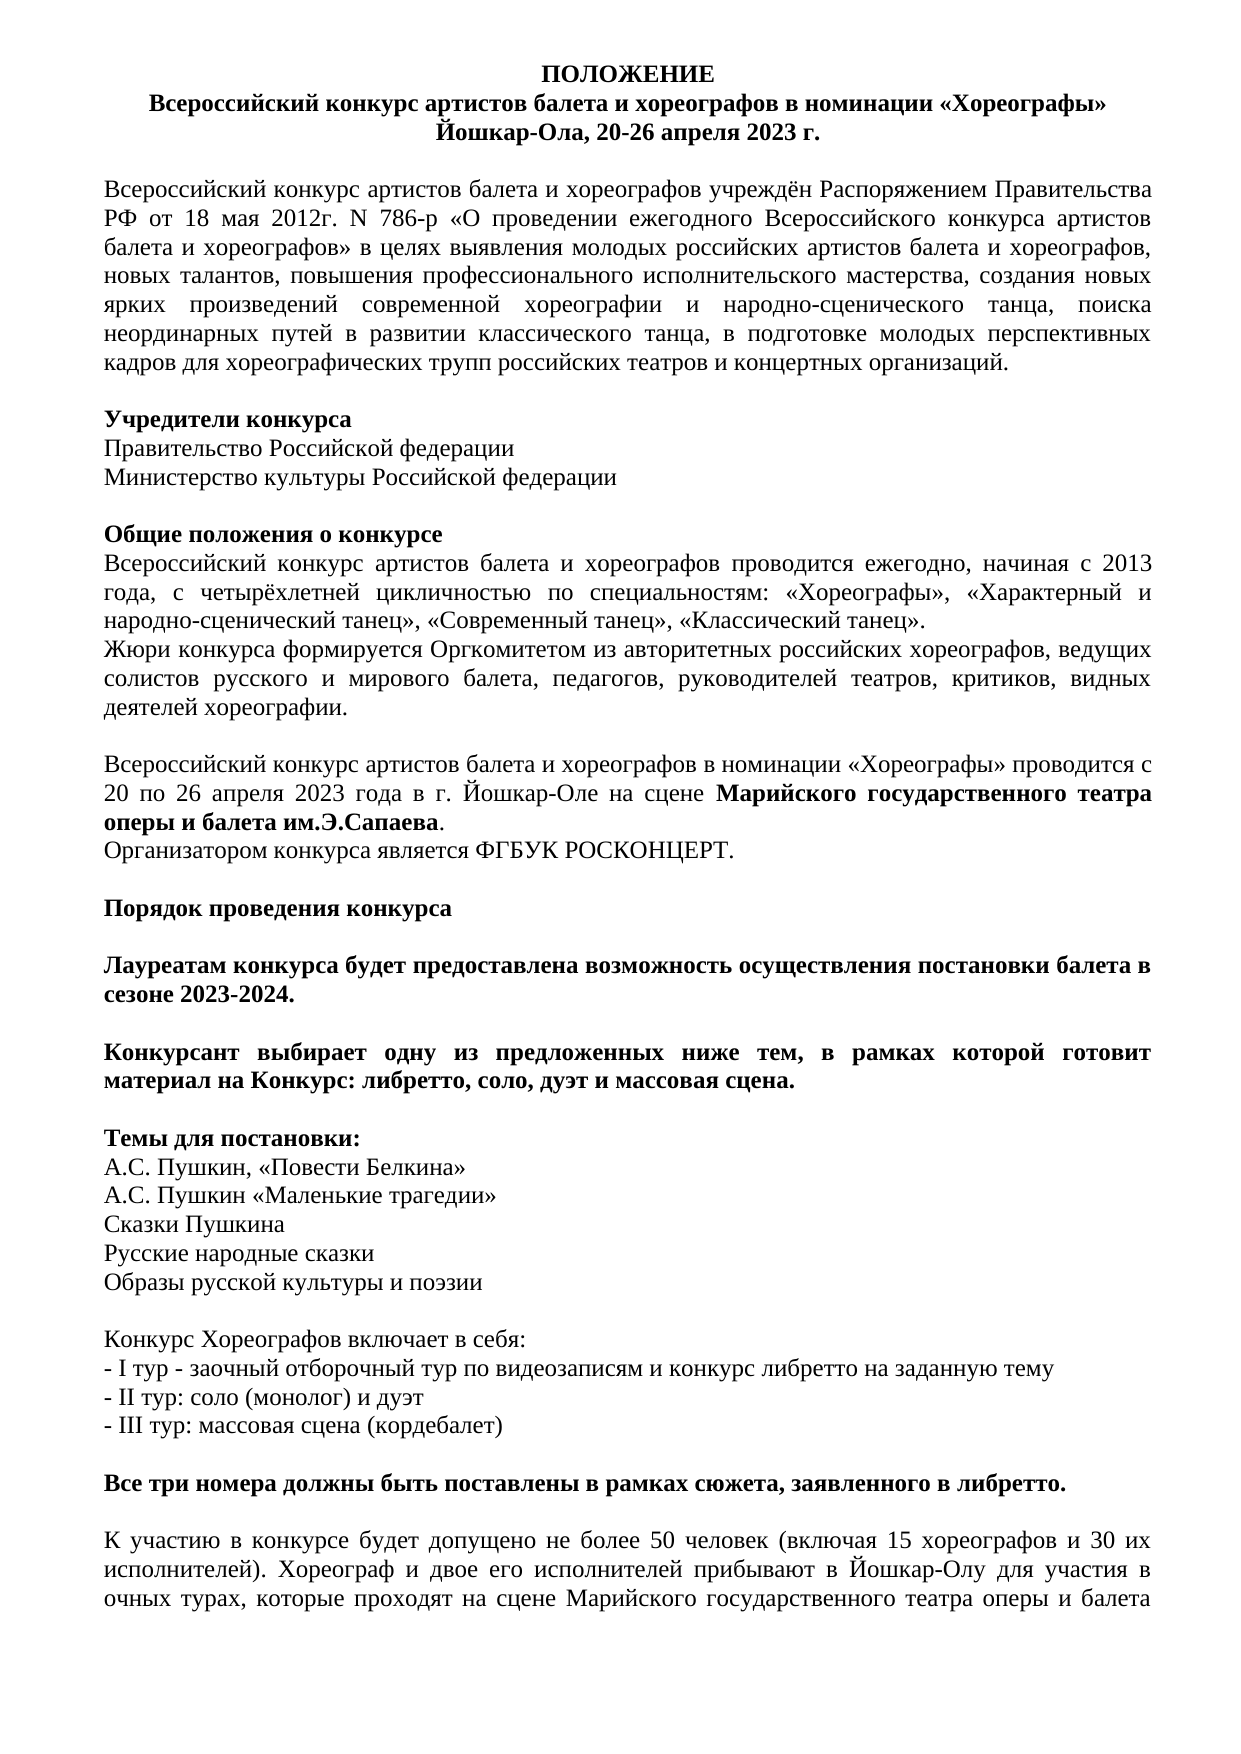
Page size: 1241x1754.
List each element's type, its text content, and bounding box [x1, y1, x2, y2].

text Темы для постановки: [103, 1123, 1152, 1152]
text Учредители конкурса [103, 404, 1152, 433]
text Порядок проведения конкурса [103, 893, 1152, 922]
text Сказки Пушкина [103, 1209, 1152, 1238]
text Общие положения о конкурсе [103, 519, 1152, 548]
text Лауреатам конкурса будет предоставлена возможность осуществления постановки балета в сезоне 2023-2024. [103, 950, 1152, 1008]
text Все три номера должны быть поставлены в рамках сюжета, заявленного в либретто. [103, 1468, 1152, 1497]
text Конкурсант выбирает одну из предложенных ниже тем, в рамках которой готовит материал на Конкурс: либретто, соло, дуэт и массовая сцена. [103, 1037, 1152, 1094]
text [103, 1525, 1152, 1612]
text А.С. Пушкин «Маленькие трагедии» [103, 1180, 1152, 1209]
text А.С. Пушкин, «Повести Белкина» [103, 1152, 1152, 1180]
text Русские народные сказки [103, 1238, 1152, 1267]
text Министерство культуры Российской федерации [103, 462, 1152, 490]
text Всероссийский конкурс артистов балета и хореографов учреждён Распоряжением Правительства РФ от 18 мая 2012г. N 786-p «О проведении ежегодного Всероссийского конкурса артистов балета и хореографов» в целях выявления молодых российских артистов балета и хореографов, новых талантов, повышения профессионального исполнительского мастерства, создания новых ярких произведений современной хореографии и народно-сценического танца, поиска неординарных путей в развитии классического танца, в подготовке молодых перспективных кадров для хореографических трупп российских театров и концертных организаций. [103, 174, 1152, 375]
text - III тур: массовая сцена (кордебалет) [103, 1410, 1152, 1439]
text Организатором конкурса является ФГБУК РОСКОНЦЕРТ. [103, 835, 1152, 864]
text Жюри конкурса формируется Оргкомитетом из авторитетных российских хореографов, ведущих солистов русского и мирового балета, педагогов, руководителей театров, критиков, видных деятелей хореографии. [103, 634, 1152, 720]
text Всероссийский конкурс артистов балета и хореографов в номинации «Хореографы» проводится с 20 по 26 апреля 2023 года в г. Йошкар-Оле на сцене Марийского государственного театра оперы и балета им.Э.Сапаева. [103, 749, 1152, 835]
text Конкурс Хореографов включает в себя: [103, 1324, 1152, 1353]
text - I тур - заочный отборочный тур по видеозаписям и конкурс либретто на заданную тему [103, 1353, 1152, 1382]
text Йошкар-Ола, 20-26 апреля 2023 г. [103, 117, 1152, 145]
text - II тур: соло (монолог) и дуэт [103, 1382, 1152, 1410]
text Правительство Российской федерации [103, 433, 1152, 462]
text ПОЛОЖЕНИЕ [103, 59, 1152, 88]
text Всероссийский конкурс артистов балета и хореографов проводится ежегодно, начиная с 2013 года, с четырёхлетней цикличностью по специальностям: «Хореографы», «Характерный и народно-сценический танец», «Современный танец», «Классический танец». [103, 548, 1152, 634]
text Всероссийский конкурс артистов балета и хореографов в номинации «Хореографы» [103, 88, 1152, 117]
text Образы русской культуры и поэзии [103, 1267, 1152, 1295]
